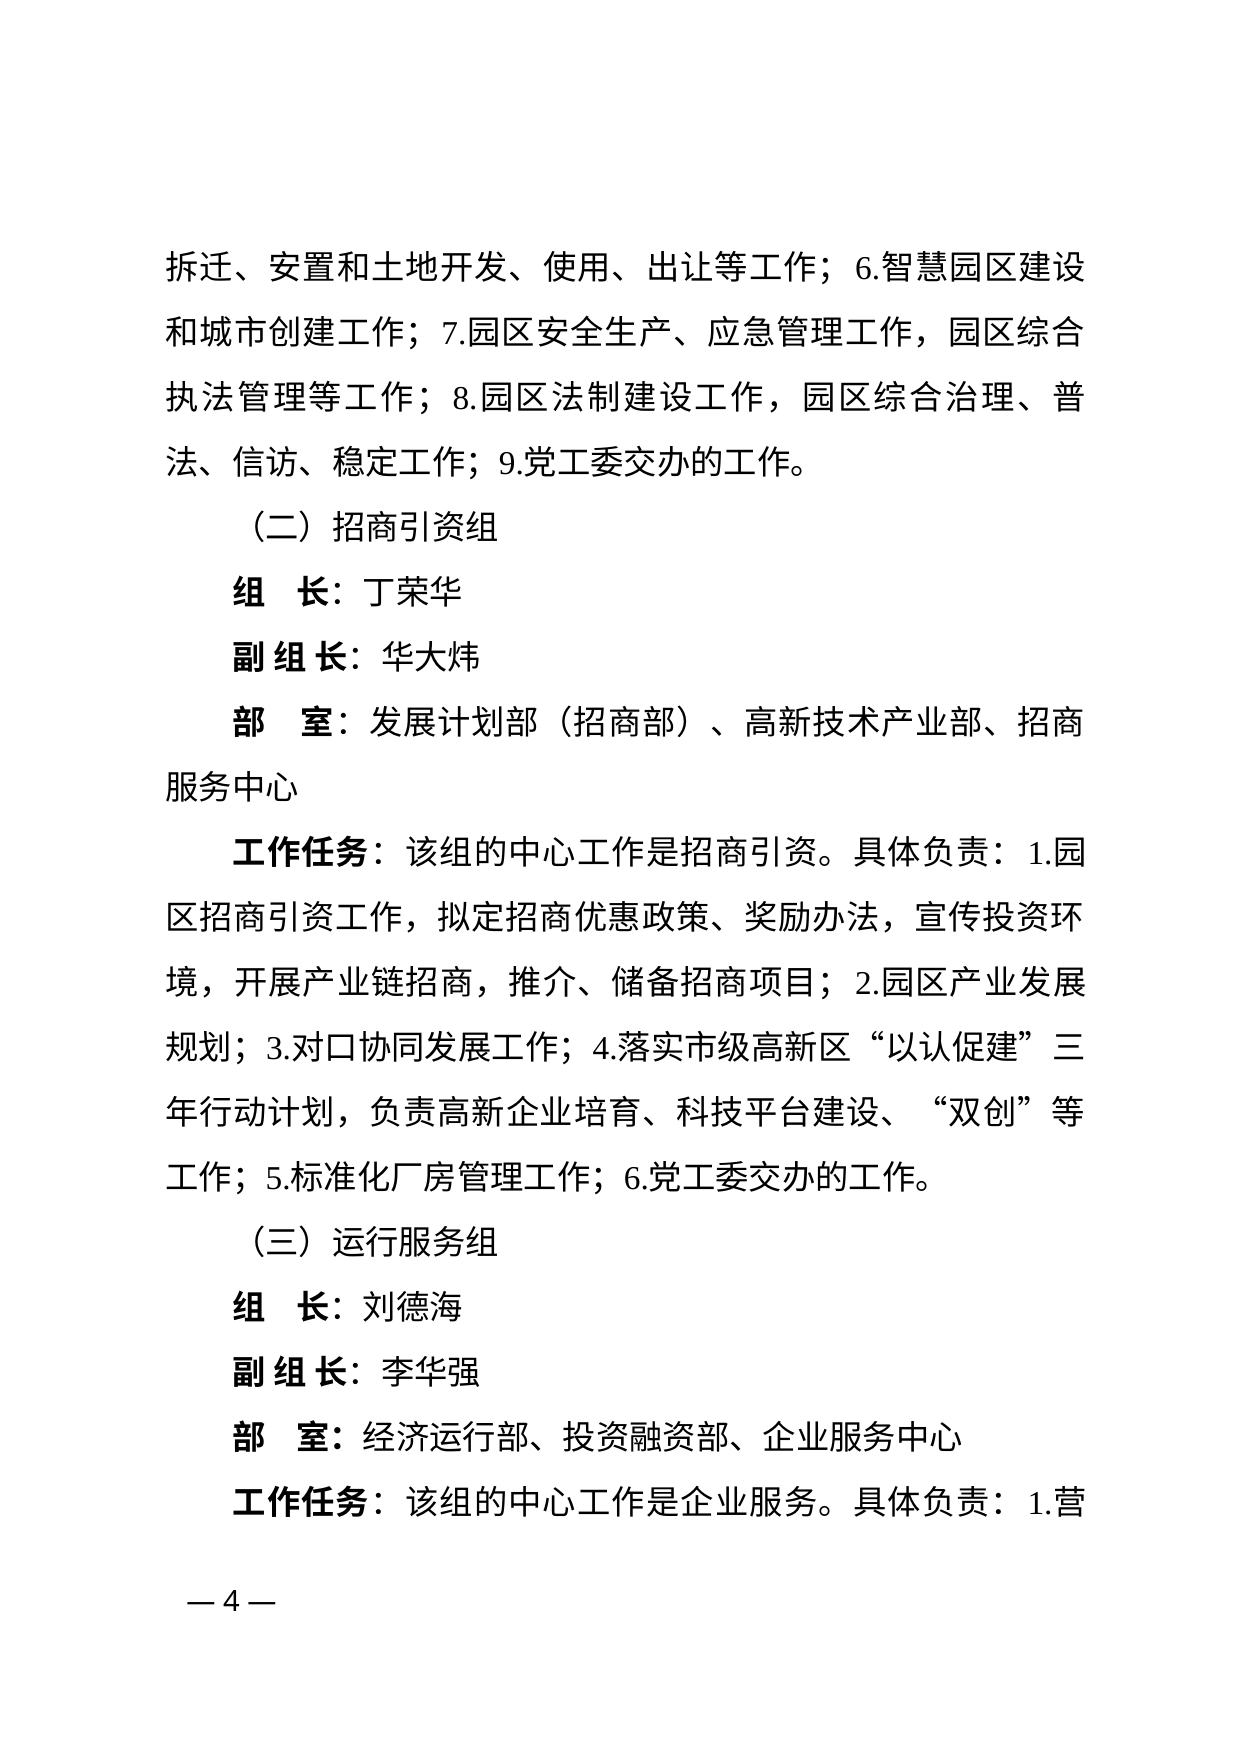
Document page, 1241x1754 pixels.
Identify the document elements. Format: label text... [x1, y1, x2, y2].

text 部 室：经济运行部、投资融资部、企业服务中心 [165, 1403, 1087, 1468]
text 副 组 长：李华强 [165, 1338, 1087, 1403]
text 工作任务：该组的中心工作是招商引资。具体负责：1.园区招商引资工作，拟定招商优惠政策、奖励办法，宣传投资环境，开展产业链招商，推介、储备招商项目；2.园区产业发展规划；3.对口协同发展工作；4.落实市级高新区“以认促建”三年行动计划，负责高新企业培育、科技平台建设、“双创”等工作；5.标准化厂房管理工作；6.党工委交办的工作。 [165, 818, 1087, 1208]
text （二）招商引资组 [165, 493, 1087, 558]
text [165, 233, 1087, 493]
text 组 长：刘德海 [165, 1273, 1087, 1338]
text 副 组 长：华大炜 [165, 623, 1087, 688]
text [165, 1468, 1087, 1533]
text 组 长：丁荣华 [165, 558, 1087, 623]
text （三）运行服务组 [165, 1208, 1087, 1273]
text 部 室：发展计划部（招商部）、高新技术产业部、招商服务中心 [165, 688, 1087, 818]
